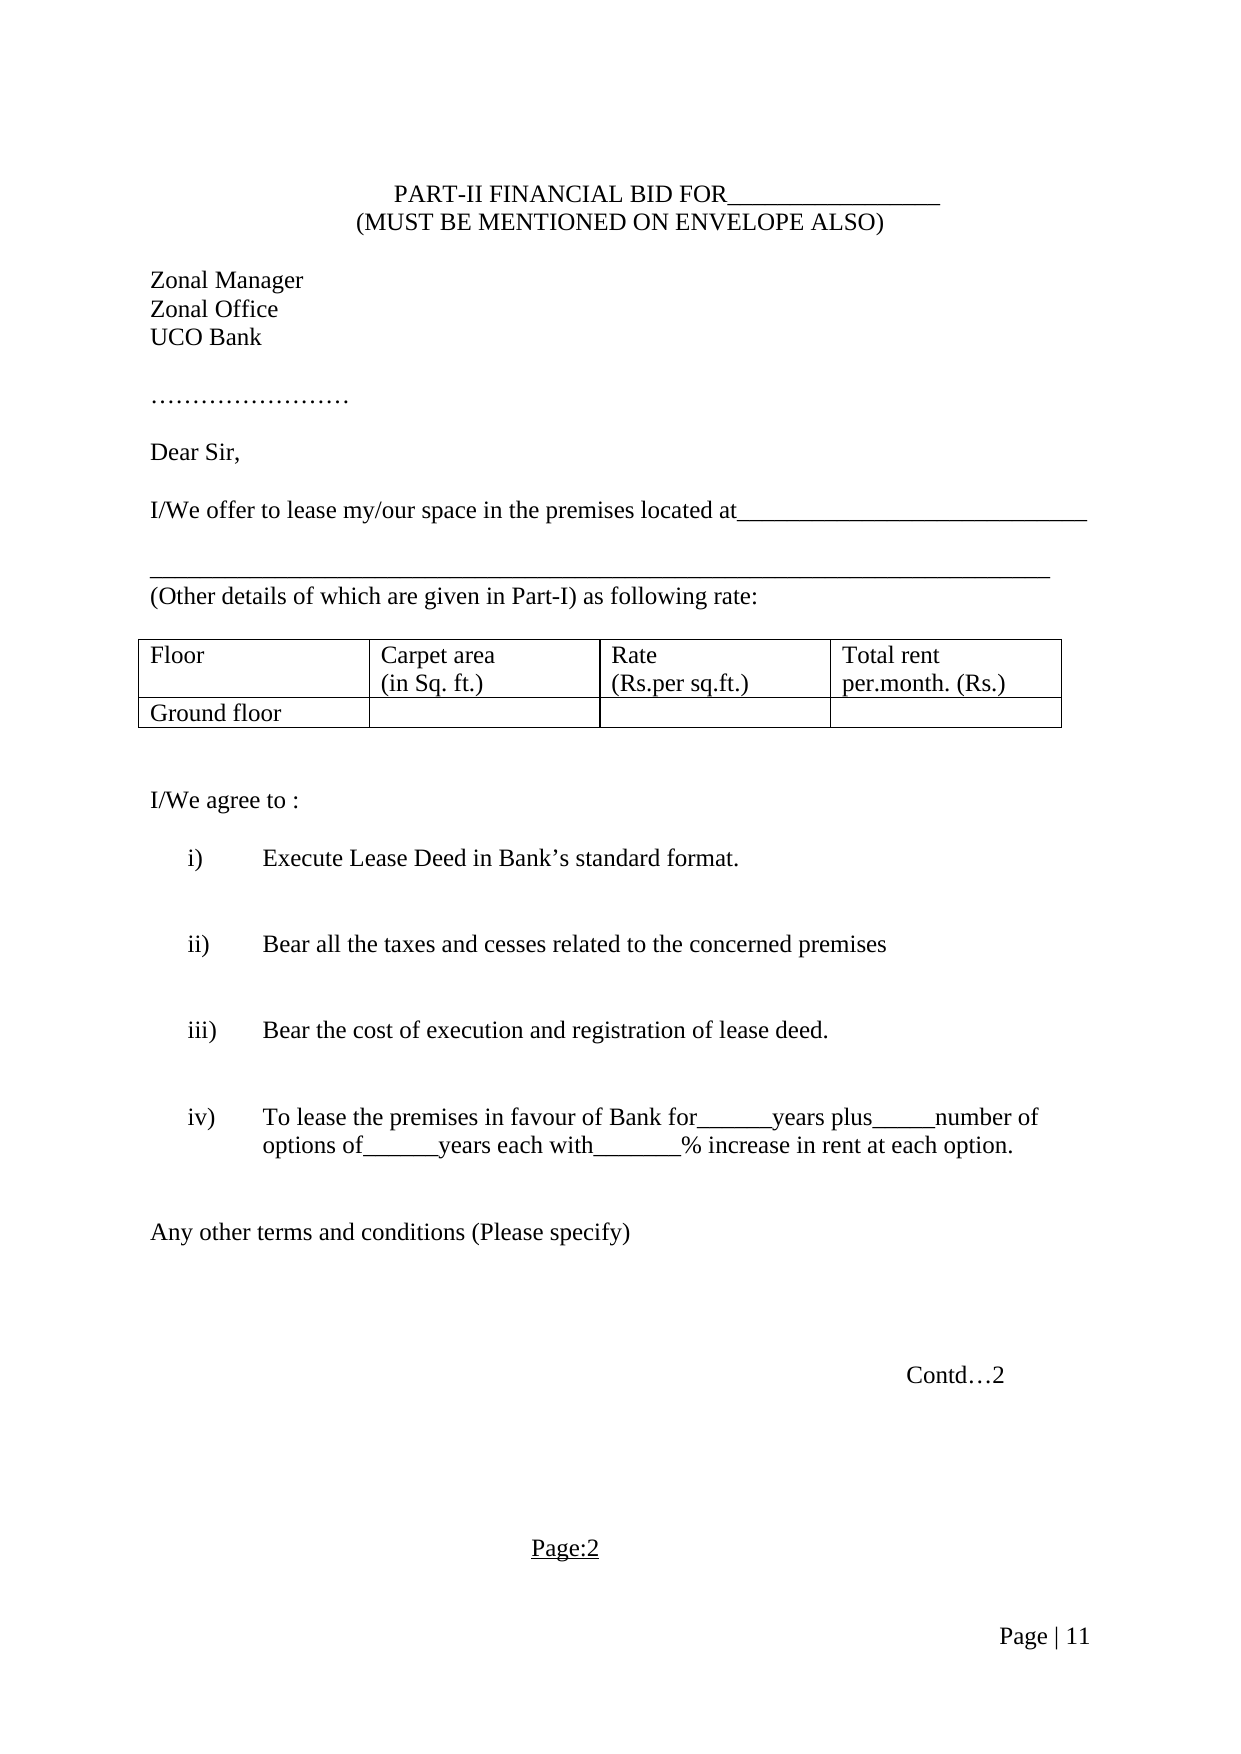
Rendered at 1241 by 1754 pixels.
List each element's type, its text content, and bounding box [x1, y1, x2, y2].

table_cell [370, 698, 599, 727]
table_cell [601, 698, 830, 727]
text ________________________________________________________________________ [150, 552, 1090, 581]
text PART-II FINANCIAL BID FOR_________________ [150, 179, 1090, 207]
table_header Rate (Rs.per sq.ft.) [601, 640, 830, 697]
table_header Total rent per.month. (Rs.) [831, 640, 1061, 697]
text (MUST BE MENTIONED ON ENVELOPE ALSO) [150, 207, 1090, 236]
text Page:2 [150, 1533, 1090, 1562]
list Execute Lease Deed in Bank’s standard format. [187, 843, 1090, 872]
table_cell [831, 698, 1061, 727]
text UCO Bank [150, 322, 1090, 351]
list Bear the cost of execution and registration of lease deed. [187, 1016, 1090, 1044]
text Contd…2 [825, 1361, 1090, 1389]
text (Other details of which are given in Part-I) as following rate: [150, 581, 1090, 610]
table_header Floor [139, 640, 369, 697]
text Zonal Manager [150, 265, 1090, 294]
text Dear Sir, [150, 437, 1090, 466]
text …………………… [150, 380, 1090, 409]
table_header Carpet area (in Sq. ft.) [370, 640, 599, 697]
text Zonal Office [150, 294, 1090, 322]
text I/We offer to lease my/our space in the premises located at____________________________ [150, 495, 1090, 524]
text Any other terms and conditions (Please specify) [150, 1217, 1090, 1246]
list Bear all the taxes and cesses related to the concerned premises [187, 929, 1090, 958]
table_cell Ground floor [139, 698, 369, 727]
text I/We agree to : [150, 786, 1090, 814]
list To lease the premises in favour of Bank for______years plus_____number of options of______years each with_______% increase in rent at each option. [187, 1102, 1090, 1159]
